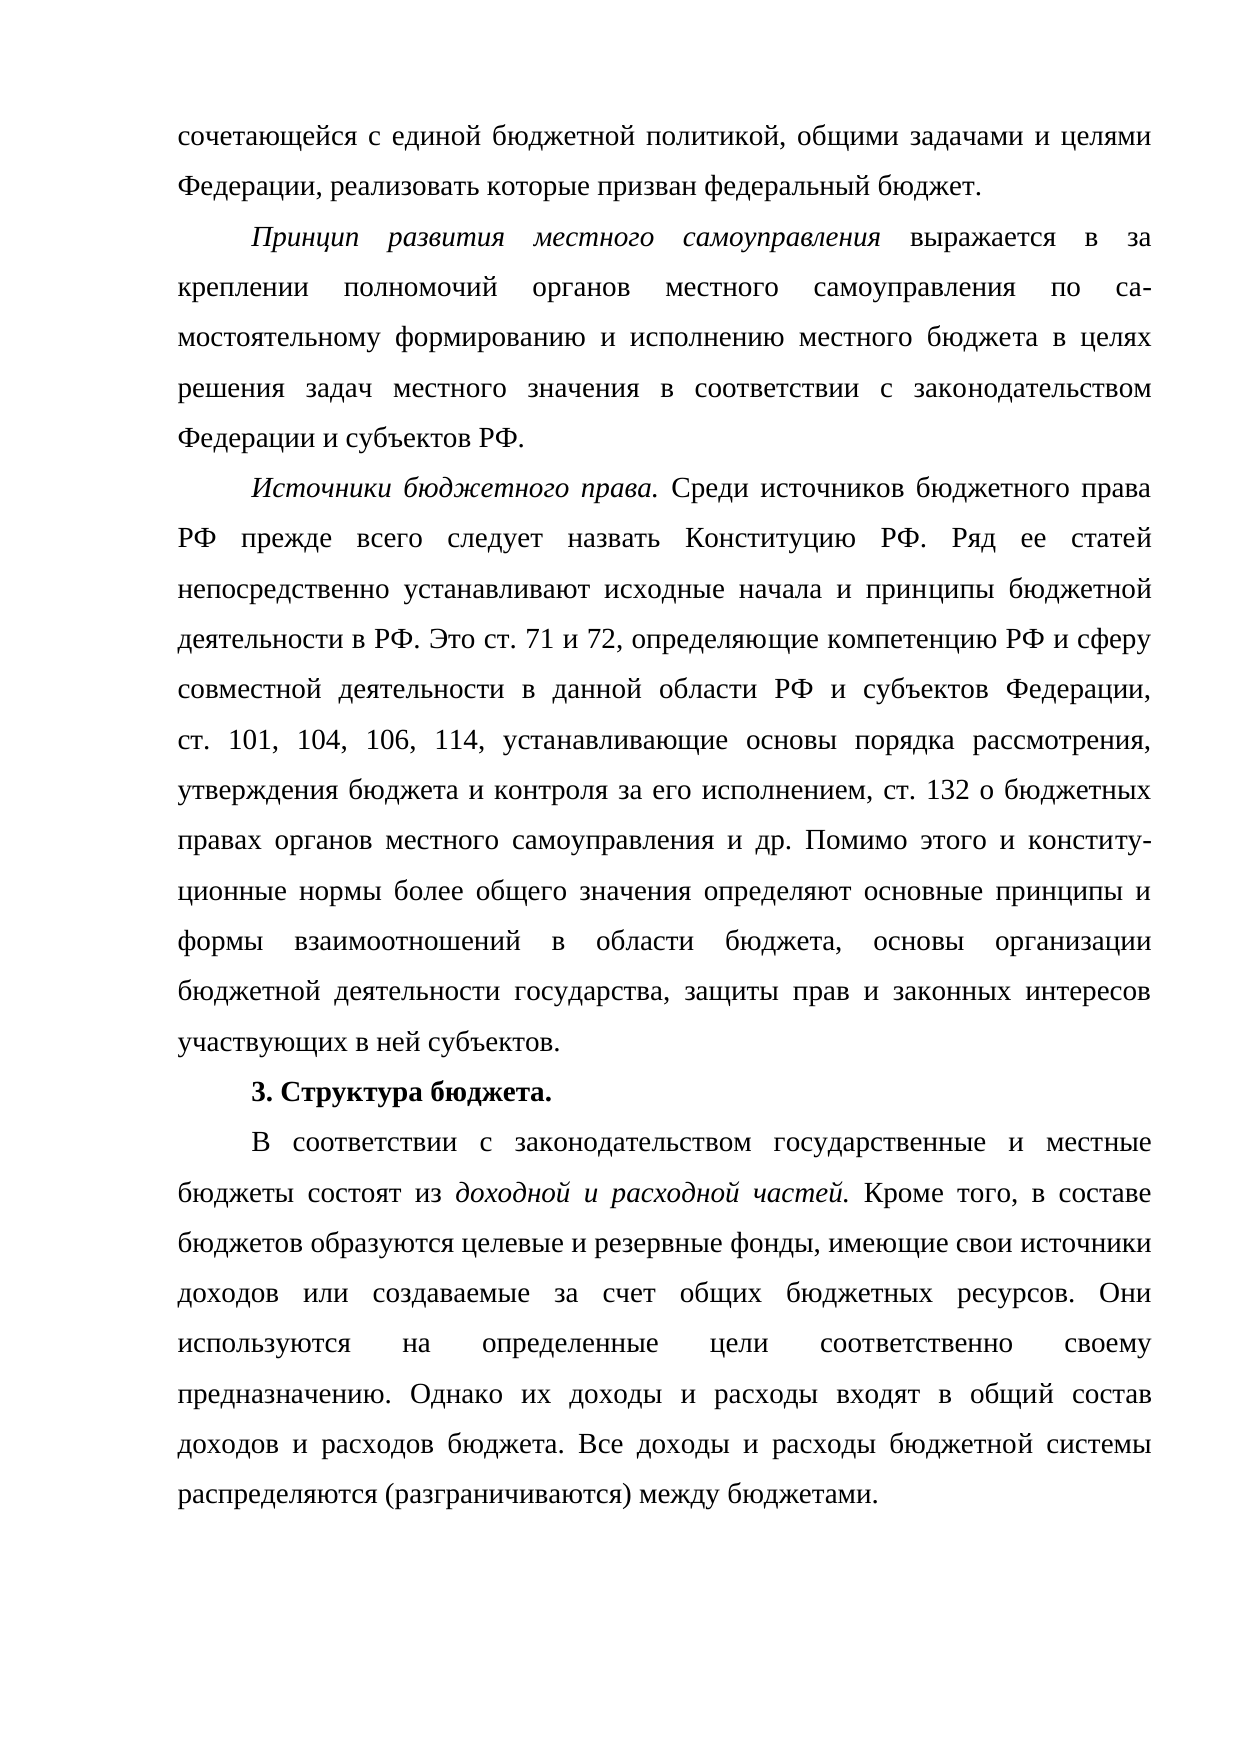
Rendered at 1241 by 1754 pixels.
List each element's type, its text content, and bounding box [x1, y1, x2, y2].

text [177, 118, 1152, 202]
text Источники бюджетного права. Среди источников бюджетного права РФ прежде всего следует назвать Конституцию РФ. Ряд ее статей непосредственно устанавливают исходные начала и принципы бюджетной деятельности в РФ. Это ст. 71 и 72, определяющие компетенцию РФ и сферу совместной деятельности в данной области РФ и субъектов Федерации, ст. 101, 104, 106, 114, устанавливающие основы порядка рассмотрения, утверждения бюджета и контроля за его исполнением, ст. 132 о бюджетных правах органов местного самоуправления и др. Помимо этого и конституционные нормы более общего значения определяют основные принципы и формы взаимоотношений в области бюджета, основы организации бюджетной деятельности государства, защиты прав и законных интересов участвующих в ней субъектов. [177, 470, 1152, 1057]
text 3. Структура бюджета. [177, 1074, 1152, 1108]
text Принцип развития местного самоуправления выражается в за креплении полномочий органов местного самоуправления по самостоятельному формированию и исполнению местного бюджета в целях решения задач местного значения в соответствии с законодательством Федерации и субъектов РФ. [177, 219, 1152, 453]
text В соответствии с законодательством государственные и местные бюджеты состоят из доходной и расходной частей. Кроме того, в составе бюджетов образуются целевые и резервные фонды, имеющие свои источники доходов или создаваемые за счет общих бюджетных ресурсов. Они используются на определенные цели соответственно своему предназначению. Однако их доходы и расходы входят в общий состав доходов и расходов бюджета. Все доходы и расходы бюджетной системы распределяются (разграничиваются) между бюджетами. [177, 1124, 1152, 1510]
